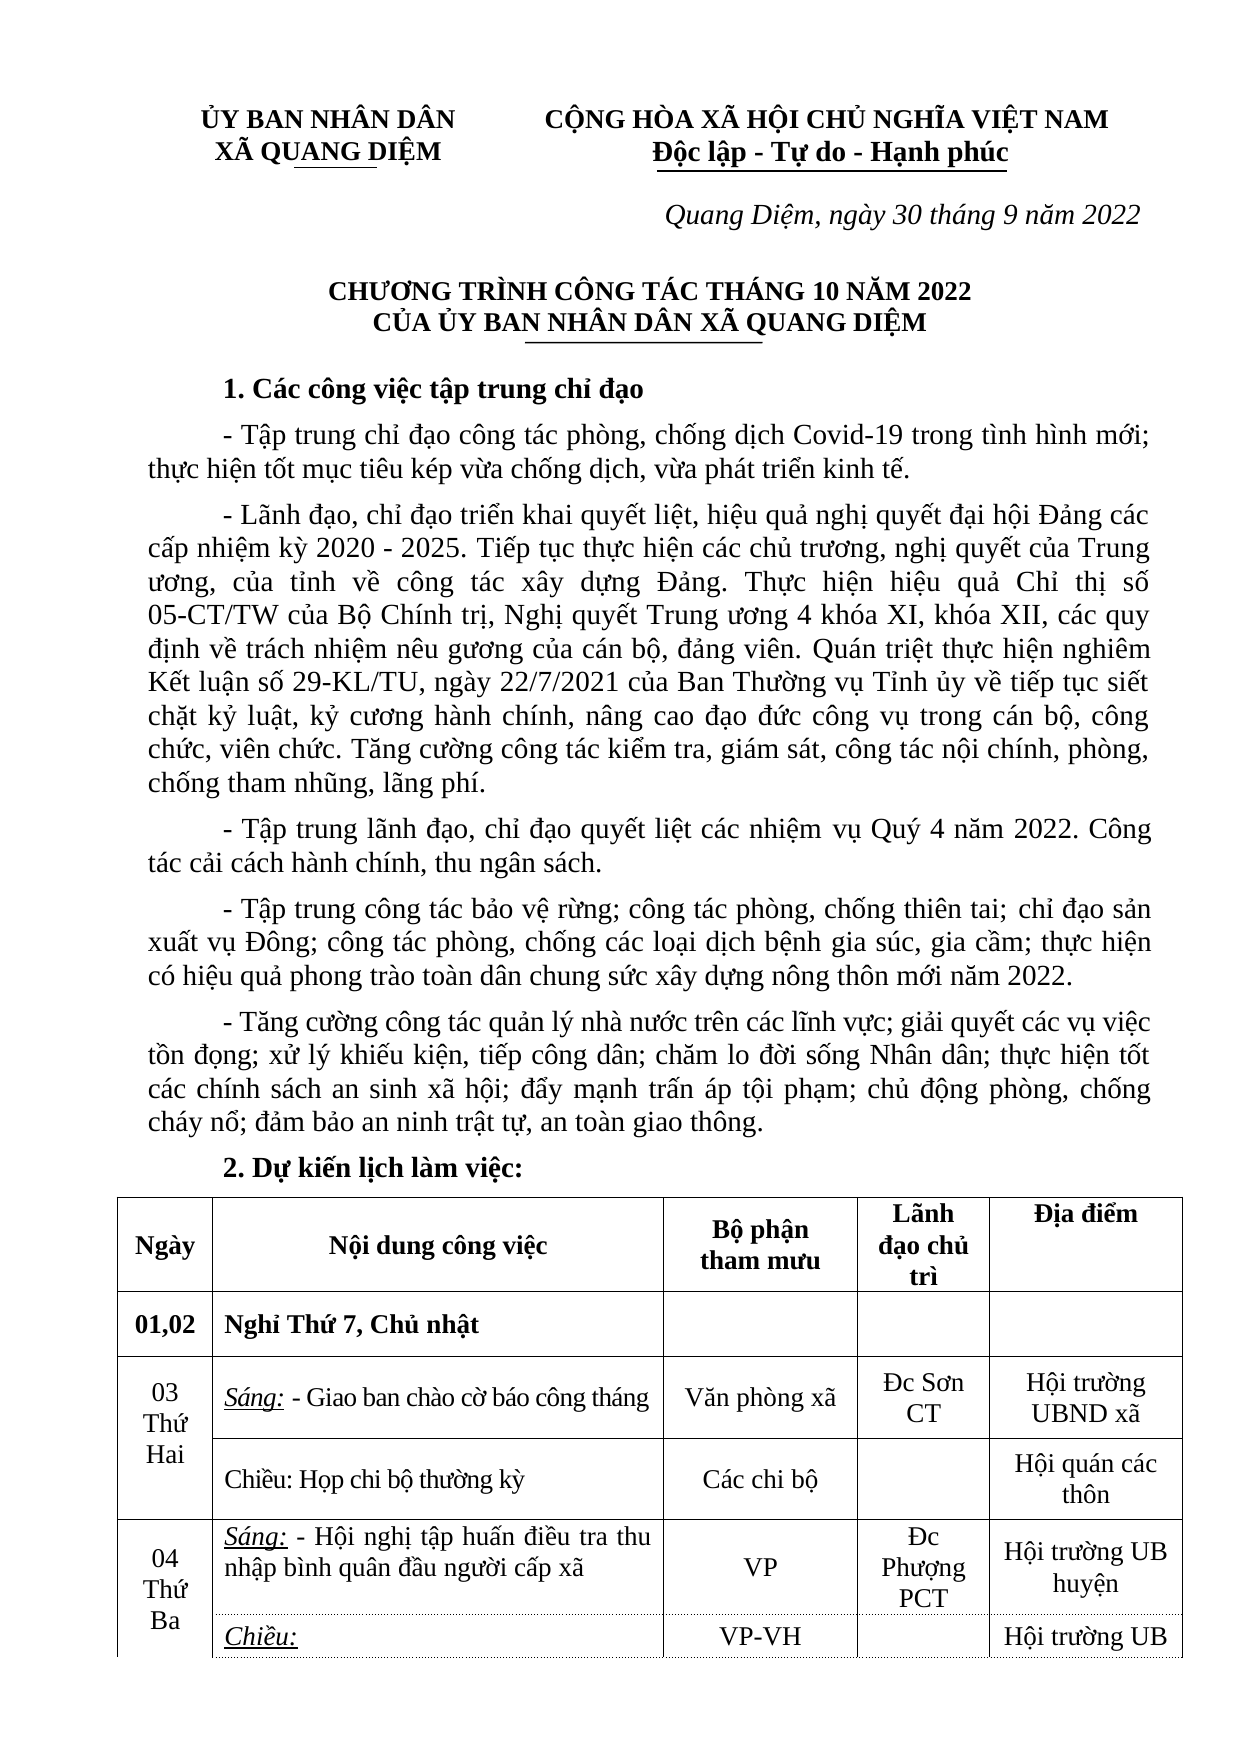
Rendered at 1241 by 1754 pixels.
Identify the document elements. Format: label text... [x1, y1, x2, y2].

text 1. Các công việc tập trung chỉ đạo [223, 371, 1152, 405]
text 2. Dự kiến lịch làm việc: [223, 1151, 1152, 1184]
table_header ỦY BAN NHÂN DÂN XÃ QUANG DIỆM [159, 104, 486, 241]
table_cell Hội trường UBND xã [990, 1357, 1182, 1437]
table_cell Đc Sơn CT [858, 1357, 989, 1437]
table_cell Các chi bộ [664, 1439, 857, 1519]
text CỦA ỦY BAN NHÂN DÂN XÃ QUANG DIỆM [148, 306, 1152, 337]
table_header Nội dung công việc [213, 1198, 663, 1291]
table_cell Chiều: Họp chi bộ thường kỳ [213, 1439, 663, 1519]
table_cell 04 Thứ Ba [118, 1520, 212, 1657]
text CHƯƠNG TRÌNH CÔNG TÁC THÁNG 10 NĂM 2022 [148, 275, 1152, 306]
table_cell Văn phòng xã [664, 1357, 857, 1437]
table_header Địa điểm [990, 1198, 1182, 1291]
table_cell VP [664, 1520, 857, 1613]
table_cell Đc Sơn CT [858, 1614, 989, 1657]
table_cell Hội quán các thôn [990, 1439, 1182, 1519]
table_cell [213, 1614, 663, 1657]
table_header Bộ phận tham mưu [664, 1198, 857, 1291]
table_header Lãnh đạo chủ trì [858, 1198, 989, 1291]
text - Tập trung chỉ đạo công tác phòng, chống dịch Covid-19 trong tình hình mới; thực hiện tốt mục tiêu kép vừa chống dịch, vừa phát triển kinh tế. [148, 417, 1152, 484]
table_cell [664, 1292, 857, 1356]
table_cell Hội trường UB huyện [990, 1520, 1182, 1613]
text - Tăng cường công tác quản lý nhà nước trên các lĩnh vực; giải quyết các vụ việc tồn đọng; xử lý khiếu kiện, tiếp công dân; chăm lo đời sống Nhân dân; thực hiện tốt các chính sách an sinh xã hội; đẩy mạnh trấn áp tội phạm; chủ động phòng, chống cháy nổ; đảm bảo an ninh trật tự, an toàn giao thông. [148, 1004, 1152, 1138]
table_cell VP-VH [664, 1614, 857, 1657]
text - Lãnh đạo, chỉ đạo triển khai quyết liệt, hiệu quả nghị quyết đại hội Đảng các cấp nhiệm kỳ 2020 - 2025. Tiếp tục thực hiện các chủ trương, nghị quyết của Trung ương, của tỉnh về công tác xây dựng Đảng. Thực hiện hiệu quả Chỉ thị số 05-CT/TW của Bộ Chính trị, Nghị quyết Trung ương 4 khóa XI, khóa XII, các quy định về trách nhiệm nêu gương của cán bộ, đảng viên. Quán triệt thực hiện nghiêm Kết luận số 29-KL/TU, ngày 22/7/2021 của Ban Thường vụ Tỉnh ủy về tiếp tục siết chặt kỷ luật, kỷ cương hành chính, nâng cao đạo đức công vụ trong cán bộ, công chức, viên chức. Tăng cường công tác kiểm tra, giám sát, công tác nội chính, phòng, chống tham nhũng, lãng phí. [148, 497, 1152, 799]
table_cell Hội trường UB xã [990, 1614, 1182, 1657]
table_cell [858, 1292, 989, 1356]
table_cell Đc Phượng PCT [858, 1520, 989, 1613]
table_cell Sáng: - Giao ban chào cờ báo công tháng [213, 1357, 663, 1437]
table_cell 01,02 [118, 1292, 212, 1356]
text - Tập trung lãnh đạo, chỉ đạo quyết liệt các nhiệm vụ Quý 4 năm 2022. Công tác cải cách hành chính, thu ngân sách. [148, 811, 1152, 878]
table_header Ngày [118, 1198, 212, 1291]
table_header CỘNG HÒA XÃ HỘI CHỦ NGHĨA VIỆT NAM Độc lập - Tự do - Hạnh phúc Quang Diệm, ngày 30 tháng 9 năm 2022 [486, 104, 1154, 241]
table_cell 03 Thứ Hai [118, 1357, 212, 1519]
table_cell Sáng: - Hội nghị tập huấn điều tra thu nhập bình quân đầu người cấp xã [213, 1520, 663, 1613]
table_cell [990, 1292, 1182, 1356]
text - Tập trung công tác bảo vệ rừng; công tác phòng, chống thiên tai; chỉ đạo sản xuất vụ Đông; công tác phòng, chống các loại dịch bệnh gia súc, gia cầm; thực hiện có hiệu quả phong trào toàn dân chung sức xây dựng nông thôn mới năm 2022. [148, 891, 1152, 991]
table_cell Nghỉ Thứ 7, Chủ nhật [213, 1292, 663, 1356]
table_cell [858, 1439, 989, 1519]
